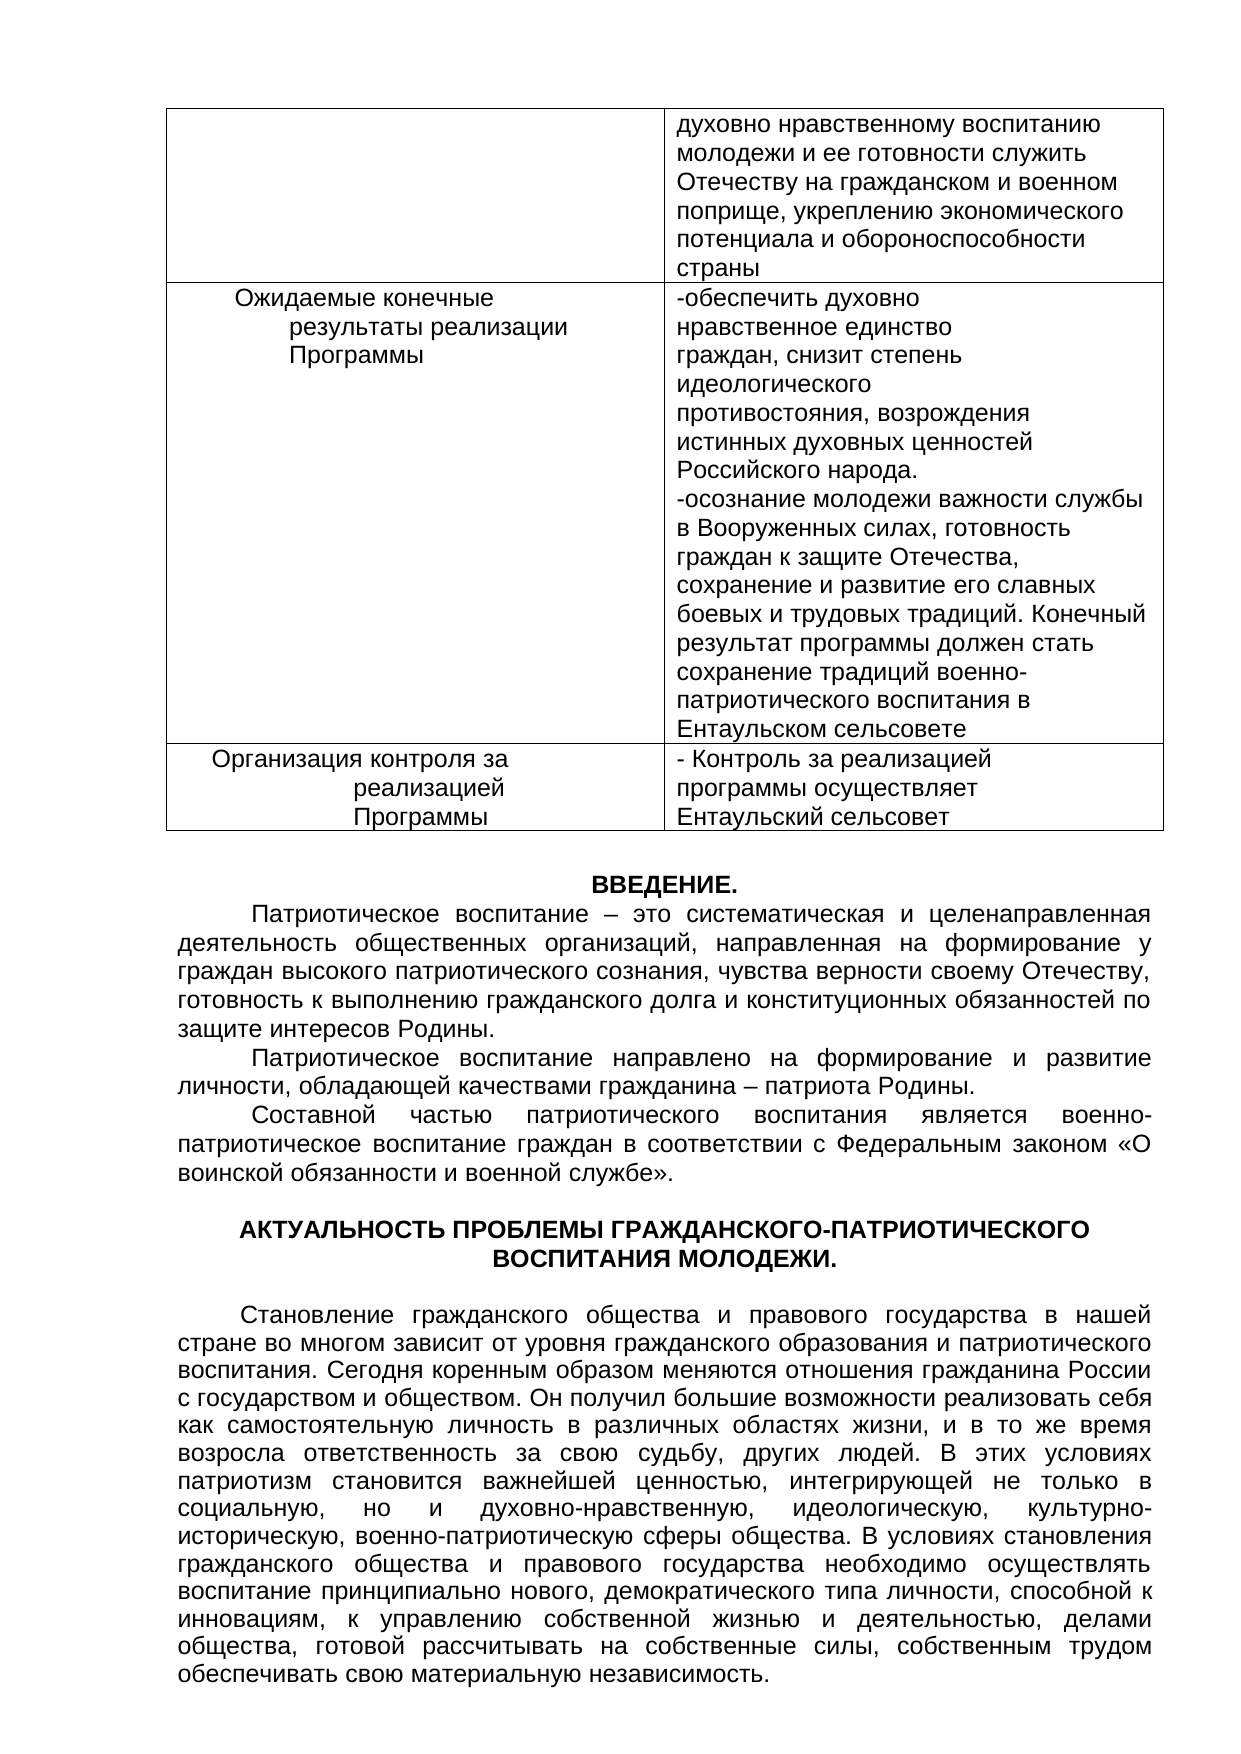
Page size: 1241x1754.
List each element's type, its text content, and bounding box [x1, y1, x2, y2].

text Патриотическое воспитание – это систематическая и целенаправленная деятельность общественных организаций, направленная на формирование у граждан высокого патриотического сознания, чувства верности своему Отечеству, готовность к выполнению гражданского долга и конституционных обязанностей по защите интересов Родины. [177, 899, 1152, 1043]
text АКТУАЛЬНОСТЬ ПРОБЛЕМЫ ГРАЖДАНСКОГО-ПАТРИОТИЧЕСКОГО ВОСПИТАНИЯ МОЛОДЕЖИ. [195, 1215, 1134, 1273]
text Становление гражданского общества и правового государства в нашей стране во многом зависит от уровня гражданского образования и патриотического воспитания. Сегодня коренным образом меняются отношения гражданина России с государством и обществом. Он получил большие возможности реализовать себя как самостоятельную личность в различных областях жизни, и в то же время возросла ответственность за свою судьбу, других людей. В этих условиях патриотизм становится важнейшей ценностью, интегрирующей не только в социальную, но и духовно-нравственную, идеологическую, культурно-историческую, военно-патриотическую сферы общества. В условиях становления гражданского общества и правового государства необходимо осуществлять воспитание принципиально нового, демократического типа личности, способной к инновациям, к управлению собственной жизнью и деятельностью, делами общества, готовой рассчитывать на собственные силы, собственным трудом обеспечивать свою материальную независимость. [177, 1301, 1152, 1688]
table_header [167, 109, 664, 282]
text Патриотическое воспитание направлено на формирование и развитие личности, обладающей качествами гражданина – патриота Родины. [177, 1043, 1152, 1100]
table_cell Организация контроля за реализацией Программы [167, 744, 664, 830]
table_cell -обеспечить духовно нравственное единство граждан, снизит степень идеологического противостояния, возрождения истинных духовных ценностей Российского народа. -осознание молодежи важности службы в Вооруженных силах, готовность граждан к защите Отечества, сохранение и развитие его славных боевых и трудовых традиций. Конечный результат программы должен стать сохранение традиций военно- патриотического воспитания в Ентаульском сельсовете [665, 283, 1163, 743]
text ВВЕДЕНИЕ. [195, 870, 1134, 899]
table_cell - Контроль за реализацией программы осуществляет Ентаульский сельсовет [665, 744, 1163, 830]
table_cell Ожидаемые конечные результаты реализации Программы [167, 283, 664, 743]
table_header духовно нравственному воспитанию молодежи и ее готовности служить Отечеству на гражданском и военном поприще, укреплению экономического потенциала и обороноспособности страны [665, 109, 1163, 282]
text Составной частью патриотического воспитания является военно-патриотическое воспитание граждан в соответствии с Федеральным законом «О воинской обязанности и военной службе». [177, 1100, 1152, 1186]
